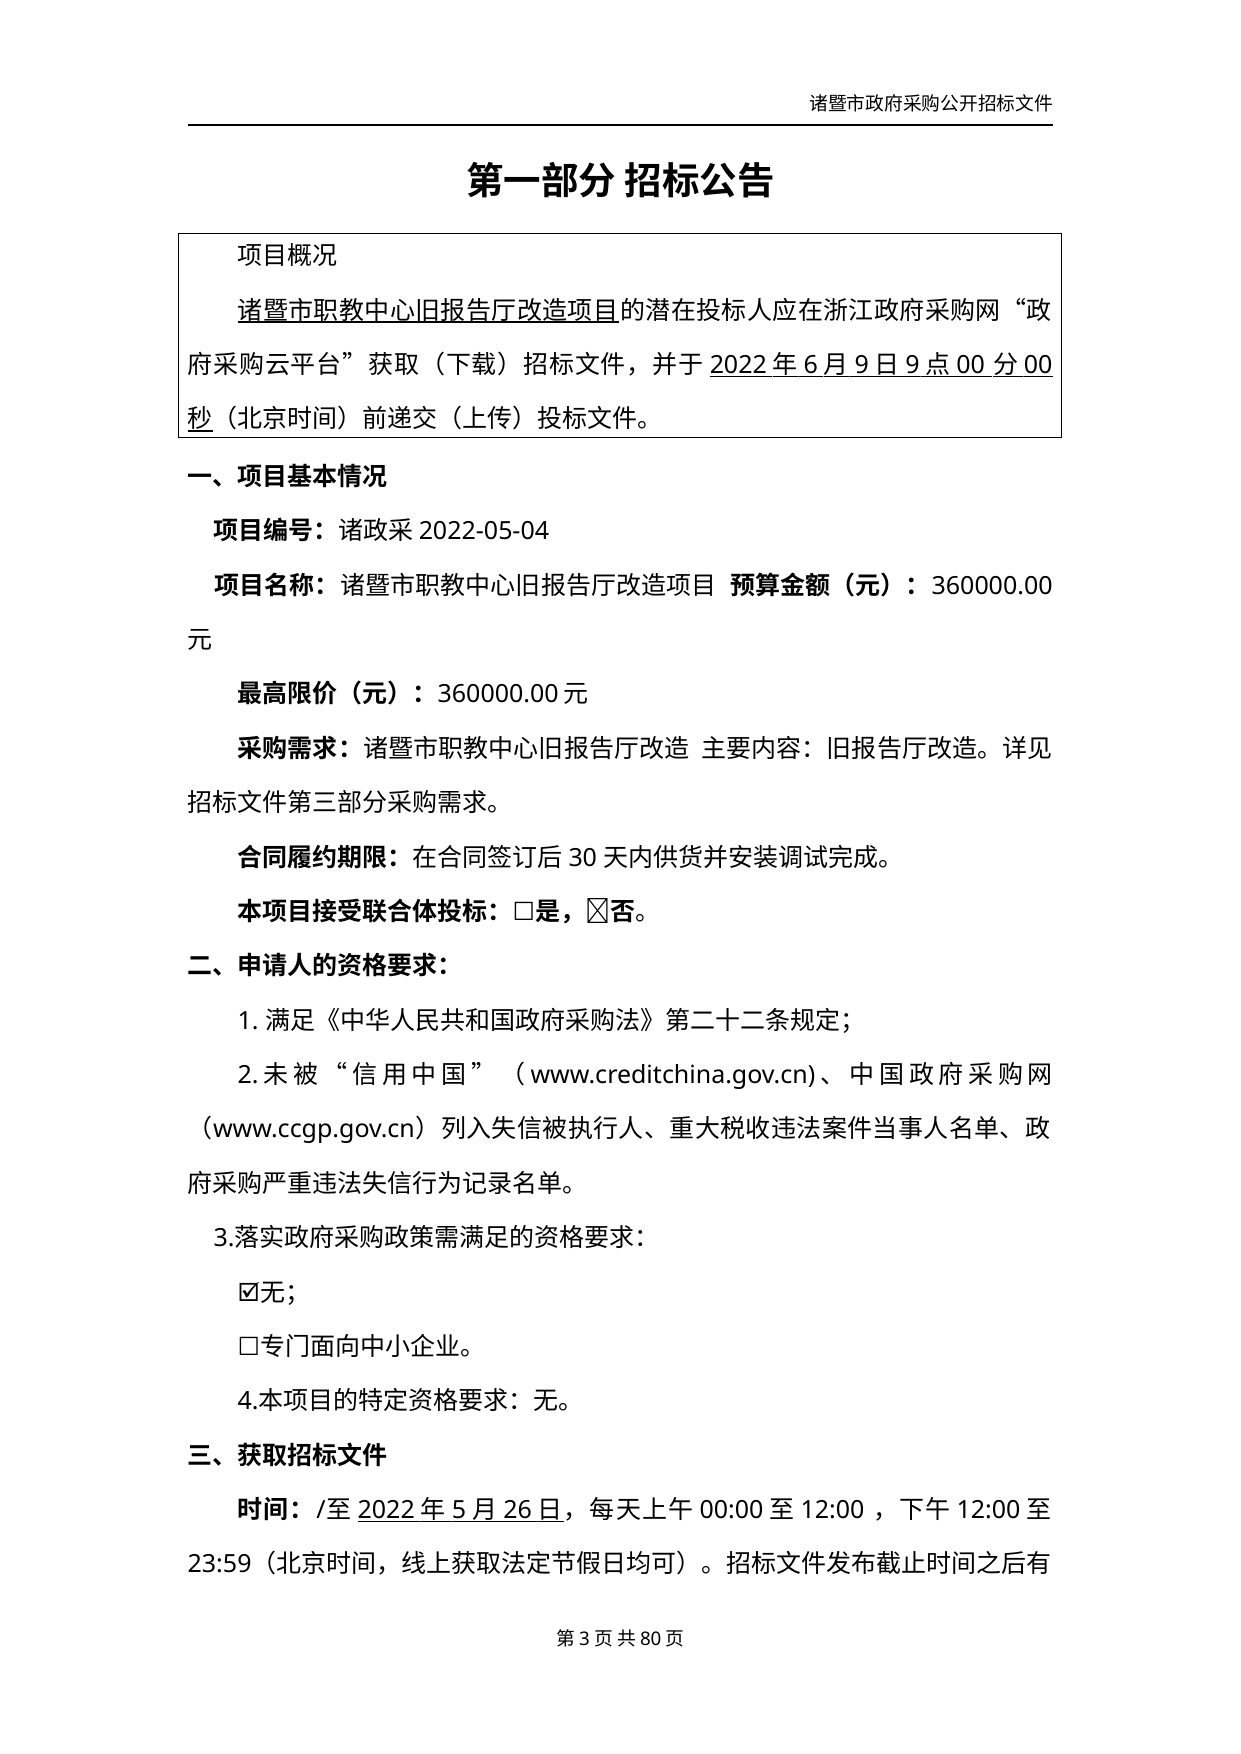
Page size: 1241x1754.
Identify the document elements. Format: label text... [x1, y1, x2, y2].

text 无； [187, 1272, 1053, 1308]
text 4.本项目的特定资格要求：无。 [187, 1381, 1053, 1417]
text 项目名称：诸暨市职教中心旧报告厅改造项目 预算金额（元）：360000.00元 [187, 565, 1053, 656]
text 合同履约期限：在合同签订后 30 天内供货并安装调试完成。 [187, 837, 1053, 873]
text 三、获取招标文件 [187, 1435, 1053, 1471]
text 诸暨市职教中心旧报告厅改造项目的潜在投标人应在浙江政府采购网“政府采购云平台”获取（下载）招标文件，并于2022年6月9日9点00 分00秒（北京时间）前递交（上传）投标文件。 [179, 287, 1061, 437]
text 第一部分 招标公告 [187, 151, 1053, 206]
text 采购需求：诸暨市职教中心旧报告厅改造 主要内容：旧报告厅改造。详见招标文件第三部分采购需求。 [187, 728, 1053, 819]
text 项目概况 [179, 234, 1061, 272]
text 本项目接受联合体投标：是，否。 [187, 891, 1053, 928]
text 3.落实政府采购政策需满足的资格要求： [187, 1218, 1053, 1254]
text 专门面向中小企业。 [187, 1326, 1053, 1363]
text 项目编号：诸政采2022-05-04 [187, 511, 1053, 547]
text 一、项目基本情况 [187, 456, 1053, 493]
text 2.未被“信用中国”（www.creditchina.gov.cn)、中国政府采购网（www.ccgp.gov.cn）列入失信被执行人、重大税收违法案件当事人名单、政府采购严重违法失信行为记录名单。 [187, 1054, 1053, 1199]
text 最高限价（元）：360000.00元 [187, 674, 1053, 710]
text 1. 满足《中华人民共和国政府采购法》第二十二条规定； [187, 1000, 1053, 1036]
text 二、申请人的资格要求： [187, 946, 1053, 982]
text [187, 1489, 1053, 1580]
